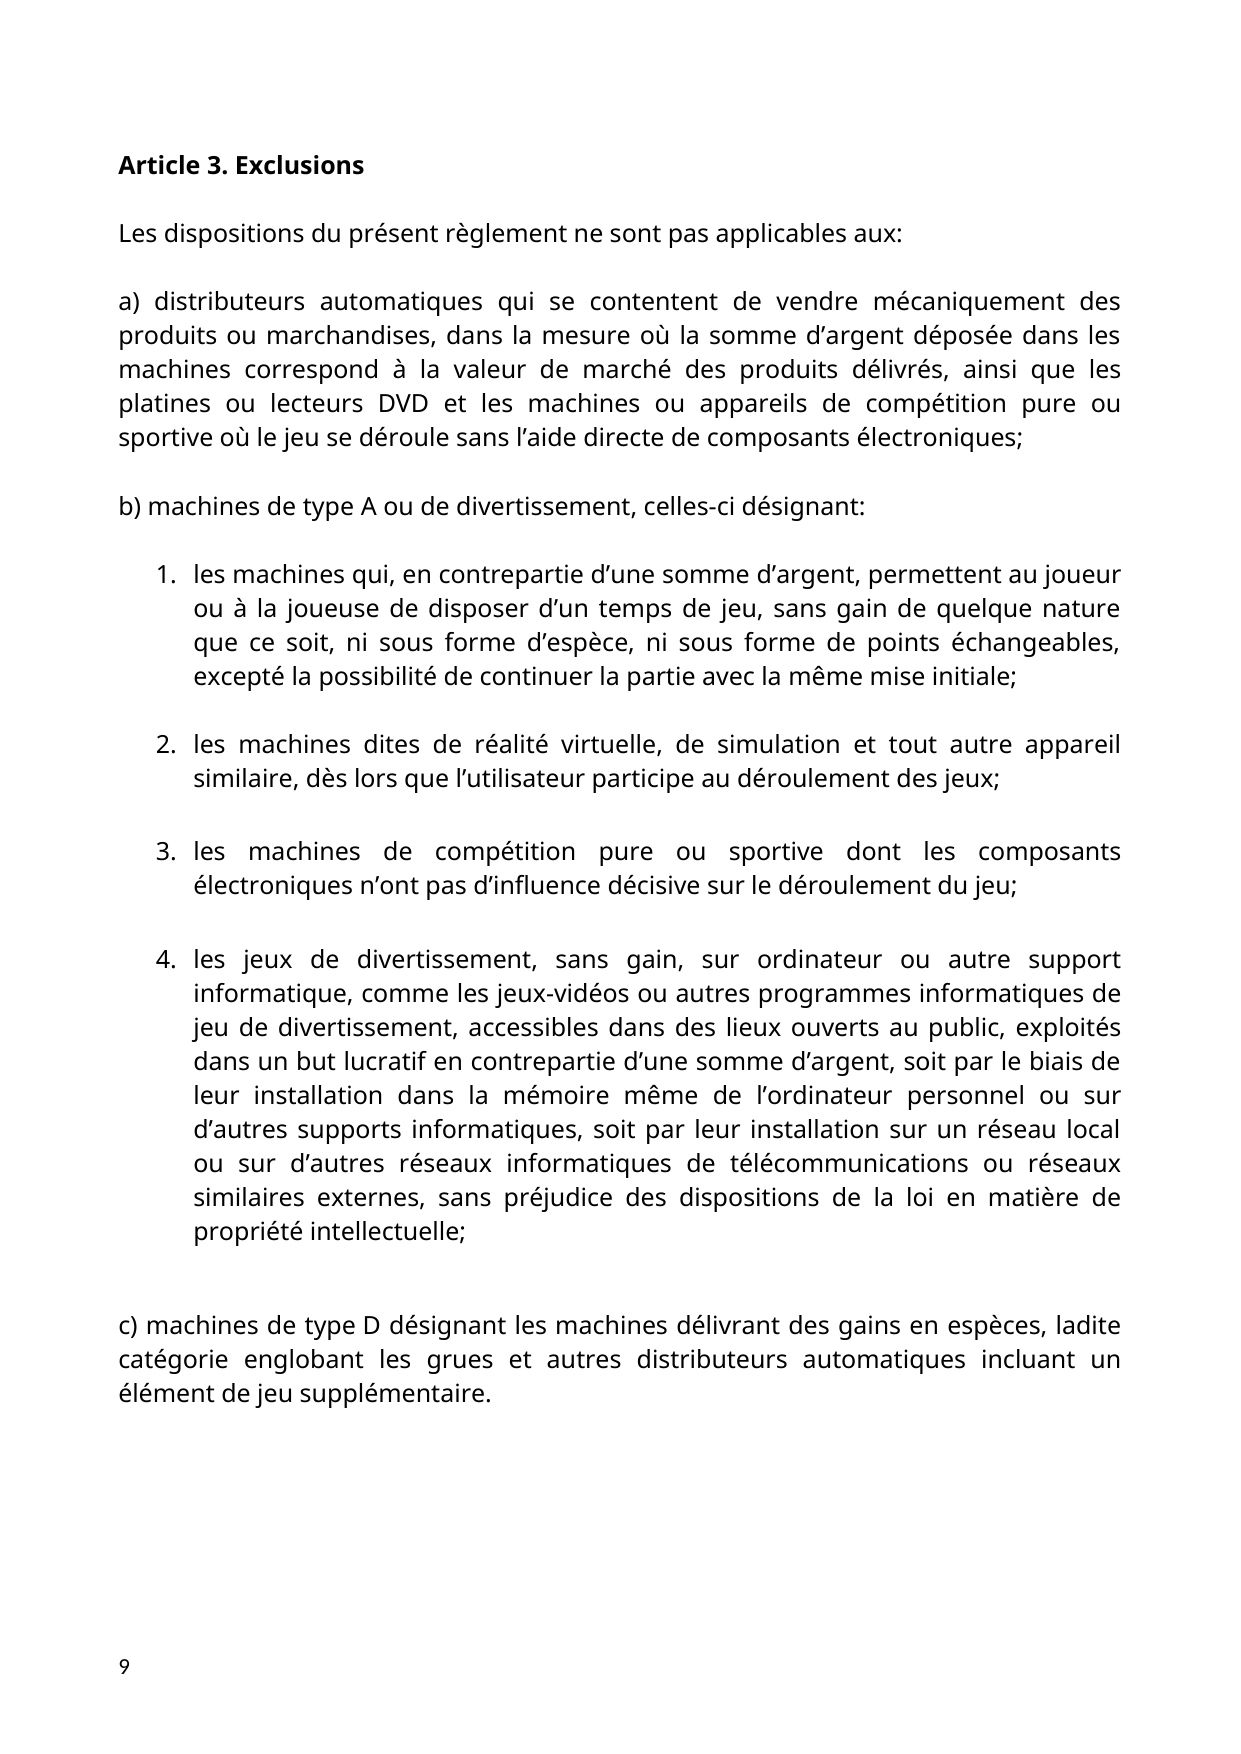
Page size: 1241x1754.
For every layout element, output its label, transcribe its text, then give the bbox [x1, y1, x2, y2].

text Les dispositions du présent règlement ne sont pas applicables aux: [118, 216, 1122, 250]
list les machines qui, en contrepartie d’une somme d’argent, permettent au joueur ou à la joueuse de disposer d’un temps de jeu, sans gain de quelque nature que ce soit, ni sous forme d’espèce, ni sous forme de points échangeables, excepté la possibilité de continuer la partie avec la même mise initiale; [156, 556, 1122, 693]
text b) machines de type A ou de divertissement, celles-ci désignant: [118, 488, 1122, 522]
text c) machines de type D désignant les machines délivrant des gains en espèces, ladite catégorie englobant les grues et autres distributeurs automatiques incluant un élément de jeu supplémentaire. [118, 1308, 1122, 1410]
list les machines dites de réalité virtuelle, de simulation et tout autre appareil similaire, dès lors que l’utilisateur participe au déroulement des jeux; [156, 727, 1122, 795]
list les machines de compétition pure ou sportive dont les composants électroniques n’ont pas d’influence décisive sur le déroulement du jeu; [156, 834, 1122, 902]
list les jeux de divertissement, sans gain, sur ordinateur ou autre support informatique, comme les jeux-vidéos ou autres programmes informatiques de jeu de divertissement, accessibles dans des lieux ouverts au public, exploités dans un but lucratif en contrepartie d’une somme d’argent, soit par le biais de leur installation dans la mémoire même de l’ordinateur personnel ou sur d’autres supports informatiques, soit par leur installation sur un réseau local ou sur d’autres réseaux informatiques de télécommunications ou réseaux similaires externes, sans préjudice des dispositions de la loi en matière de propriété intellectuelle; [156, 941, 1122, 1248]
text a) distributeurs automatiques qui se contentent de vendre mécaniquement des produits ou marchandises, dans la mesure où la somme d’argent déposée dans les machines correspond à la valeur de marché des produits délivrés, ainsi que les platines ou lecteurs DVD et les machines ou appareils de compétition pure ou sportive où le jeu se déroule sans l’aide directe de composants électroniques; [118, 284, 1122, 454]
text Article 3. Exclusions [118, 148, 1122, 182]
